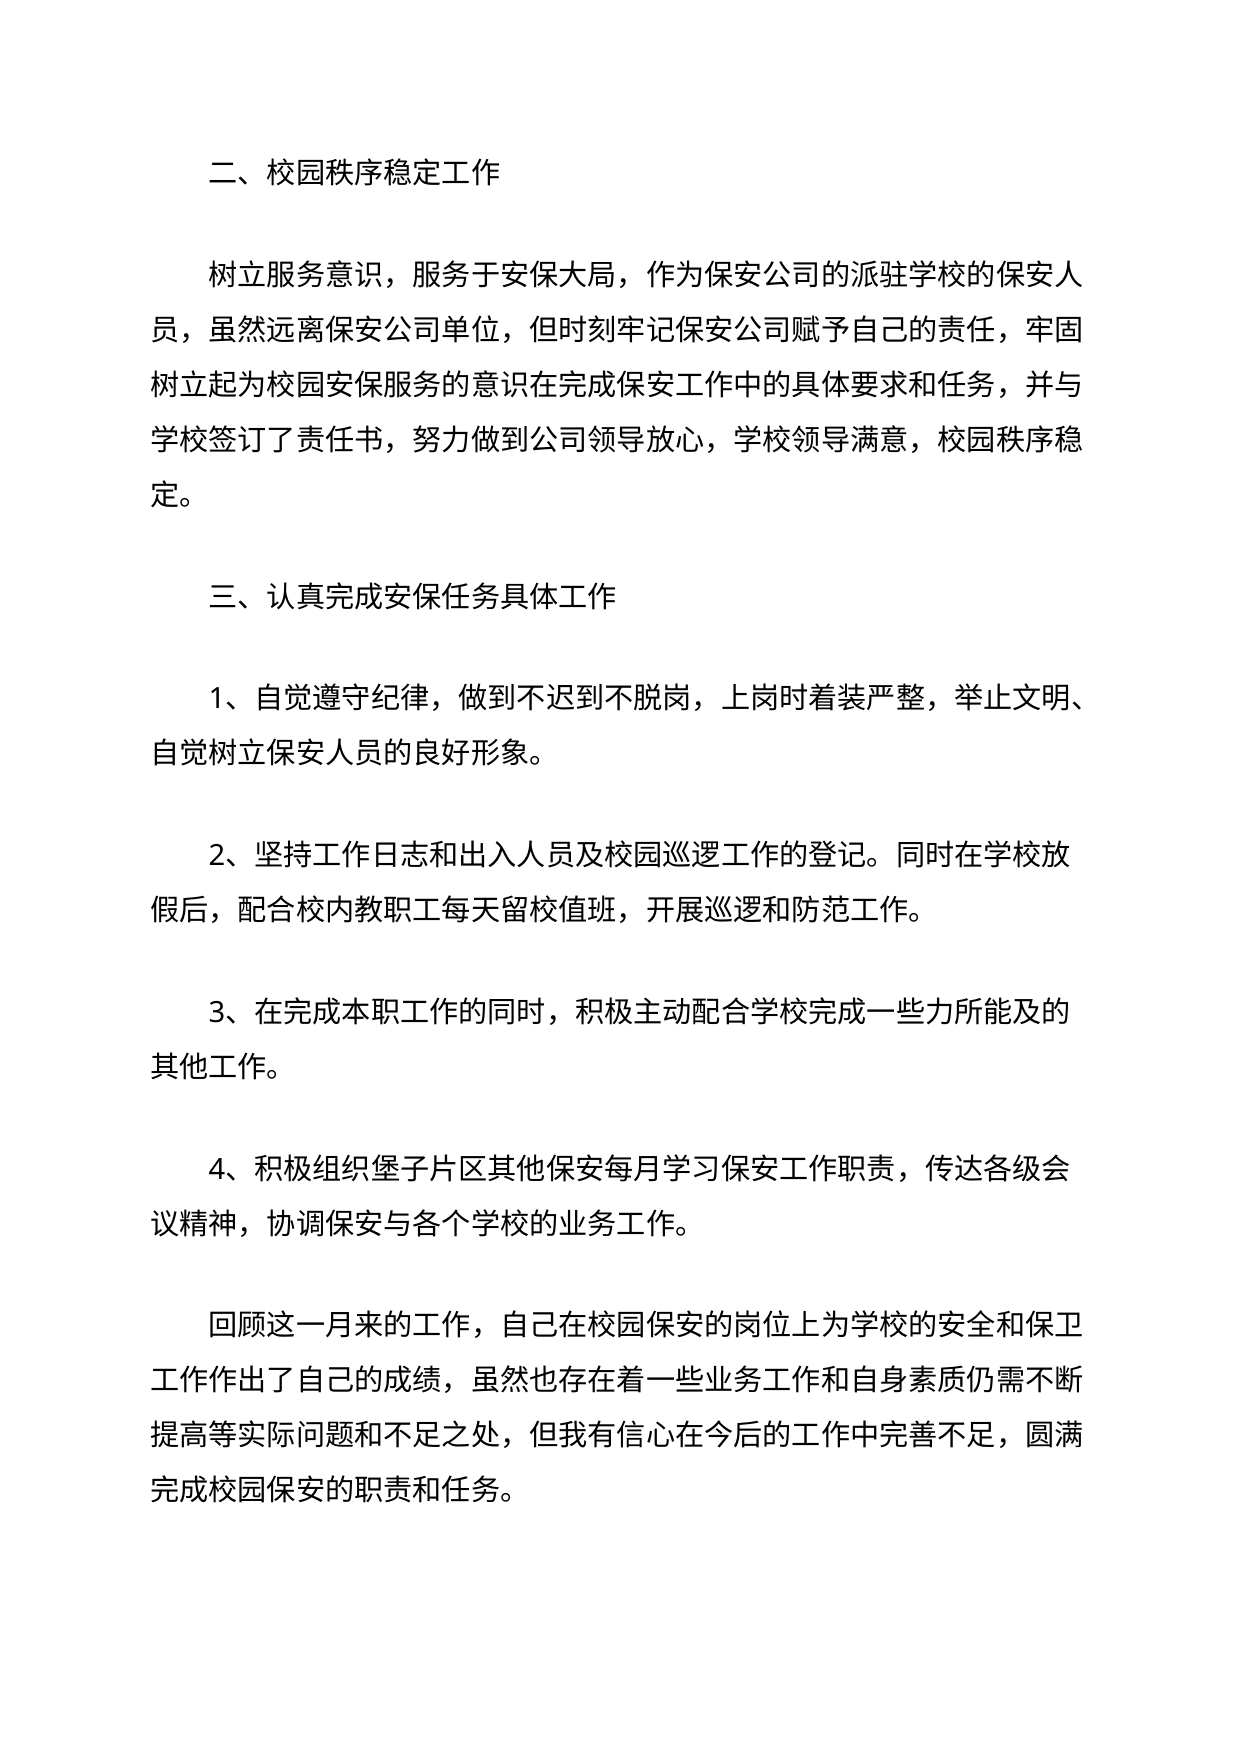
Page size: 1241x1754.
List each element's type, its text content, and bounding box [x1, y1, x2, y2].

text 2、坚持工作日志和出入人员及校园巡逻工作的登记。同时在学校放假后，配合校内教职工每天留校值班，开展巡逻和防范工作。 [150, 832, 1090, 929]
text 3、在完成本职工作的同时，积极主动配合学校完成一些力所能及的其他工作。 [150, 988, 1090, 1086]
text 三、认真完成安保任务具体工作 [150, 573, 1090, 615]
text 树立服务意识，服务于安保大局，作为保安公司的派驻学校的保安人员，虽然远离保安公司单位，但时刻牢记保安公司赋予自己的责任，牢固树立起为校园安保服务的意识在完成保安工作中的具体要求和任务，并与学校签订了责任书，努力做到公司领导放心，学校领导满意，校园秩序稳定。 [150, 252, 1090, 514]
text 回顾这一月来的工作，自己在校园保安的岗位上为学校的安全和保卫工作作出了自己的成绩，虽然也存在着一些业务工作和自身素质仍需不断提高等实际问题和不足之处，但我有信心在今后的工作中完善不足，圆满完成校园保安的职责和任务。 [150, 1302, 1090, 1509]
text 4、积极组织堡子片区其他保安每月学习保安工作职责，传达各级会议精神，协调保安与各个学校的业务工作。 [150, 1145, 1090, 1242]
text 1、自觉遵守纪律，做到不迟到不脱岗，上岗时着装严整，举止文明、自觉树立保安人员的良好形象。 [150, 675, 1090, 772]
text 二、校园秩序稳定工作 [150, 150, 1090, 192]
